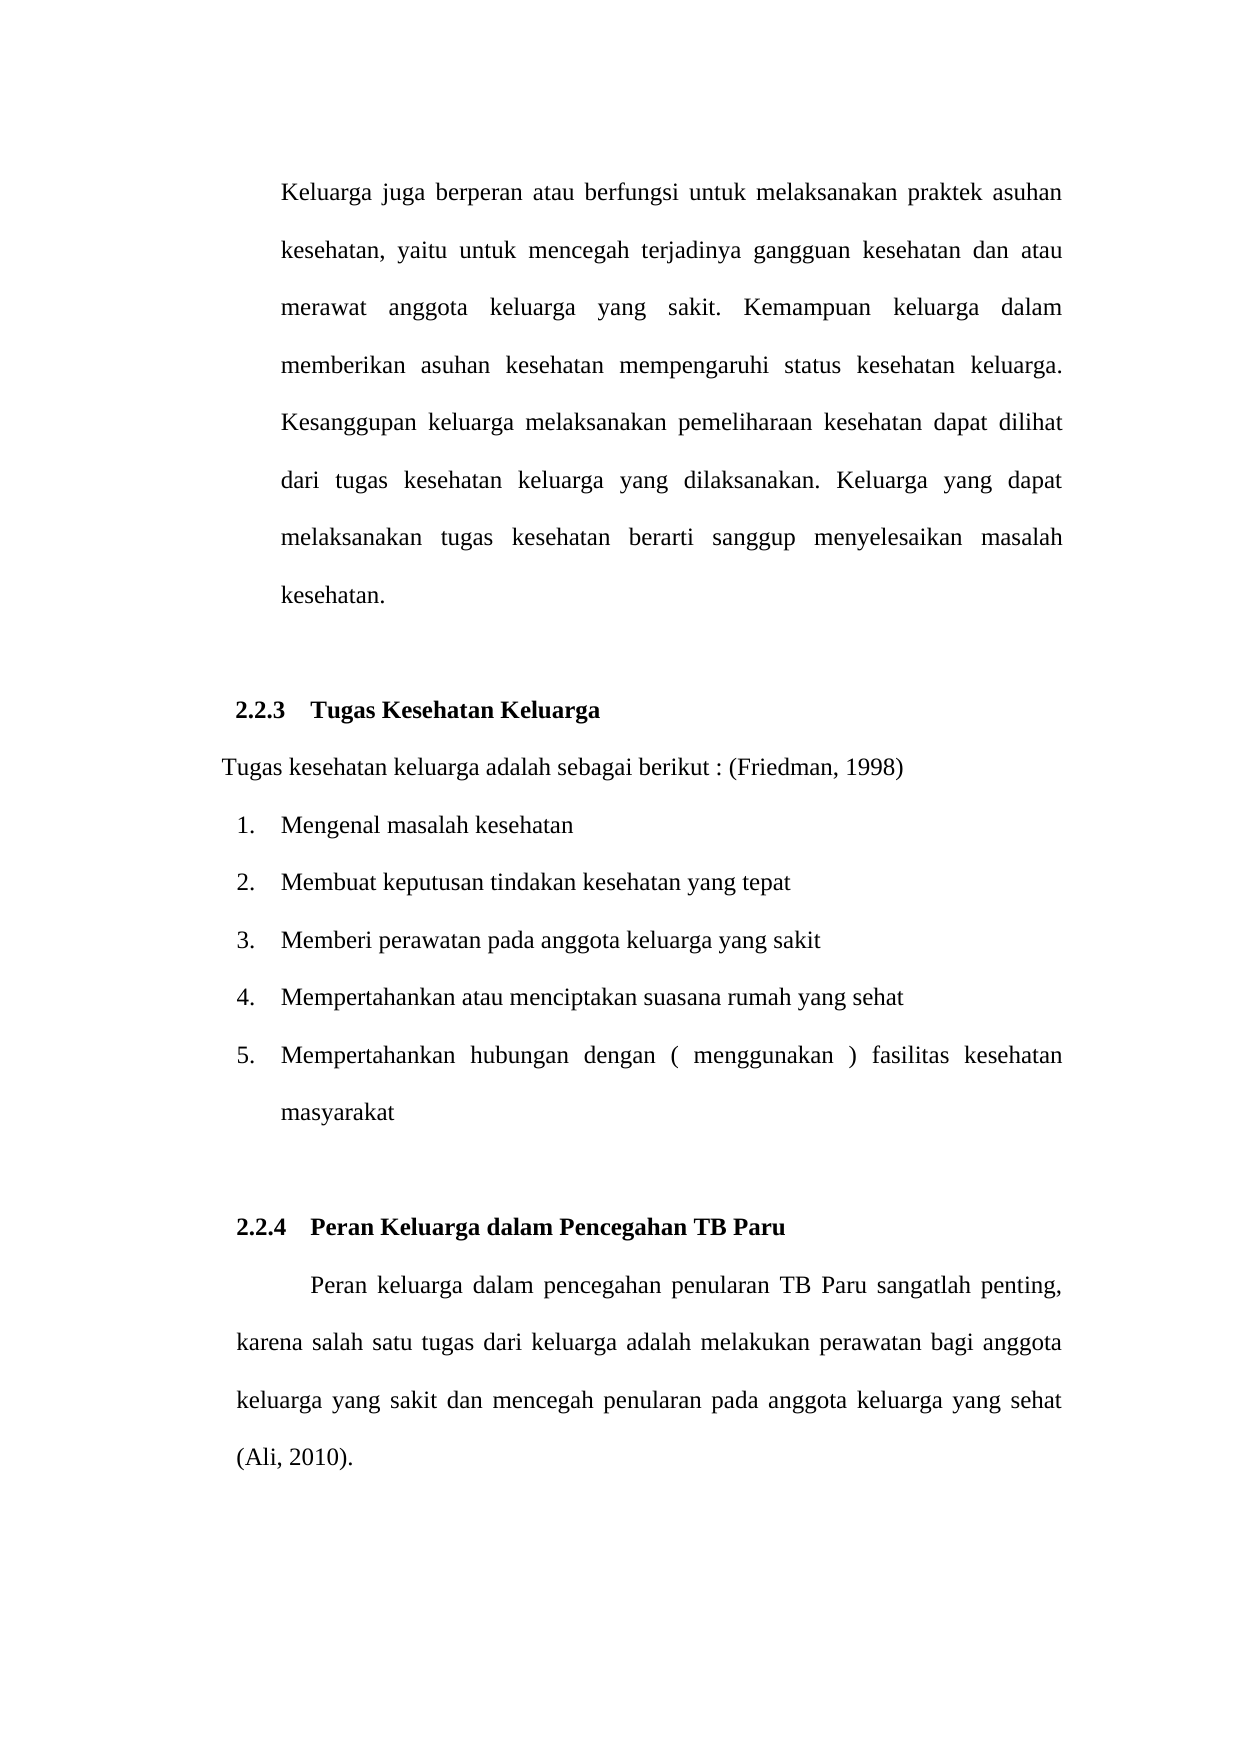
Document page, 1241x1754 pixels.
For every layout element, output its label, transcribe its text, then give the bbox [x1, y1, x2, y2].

list Tugas kesehatan keluarga adalah sebagai berikut : (Friedman, 1998) [221, 752, 1063, 781]
list Memberi perawatan pada anggota keluarga yang sakit [236, 925, 1063, 953]
list Tugas Kesehatan Keluarga [235, 695, 1063, 723]
list Mempertahankan hubungan dengan ( menggunakan ) fasilitas kesehatan masyarakat [236, 1040, 1063, 1126]
list Peran Keluarga dalam Pencegahan TB Paru [236, 1212, 1063, 1241]
list Mempertahankan atau menciptakan suasana rumah yang sehat [236, 982, 1063, 1011]
text Keluarga juga berperan atau berfungsi untuk melaksanakan praktek asuhan kesehatan, yaitu untuk mencegah terjadinya gangguan kesehatan dan atau merawat anggota keluarga yang sakit. Kemampuan keluarga dalam memberikan asuhan kesehatan mempengaruhi status kesehatan keluarga. Kesanggupan keluarga melaksanakan pemeliharaan kesehatan dapat dilihat dari tugas kesehatan keluarga yang dilaksanakan. Keluarga yang dapat melaksanakan tugas kesehatan berarti sanggup menyelesaikan masalah kesehatan. [281, 177, 1063, 608]
list Mengenal masalah kesehatan [236, 810, 1063, 838]
list Membuat keputusan tindakan kesehatan yang tepat [236, 867, 1063, 896]
list Peran keluarga dalam pencegahan penularan TB Paru sangatlah penting, karena salah satu tugas dari keluarga adalah melakukan perawatan bagi anggota keluarga yang sakit dan mencegah penularan pada anggota keluarga yang sehat (Ali, 2010). [236, 1270, 1063, 1471]
